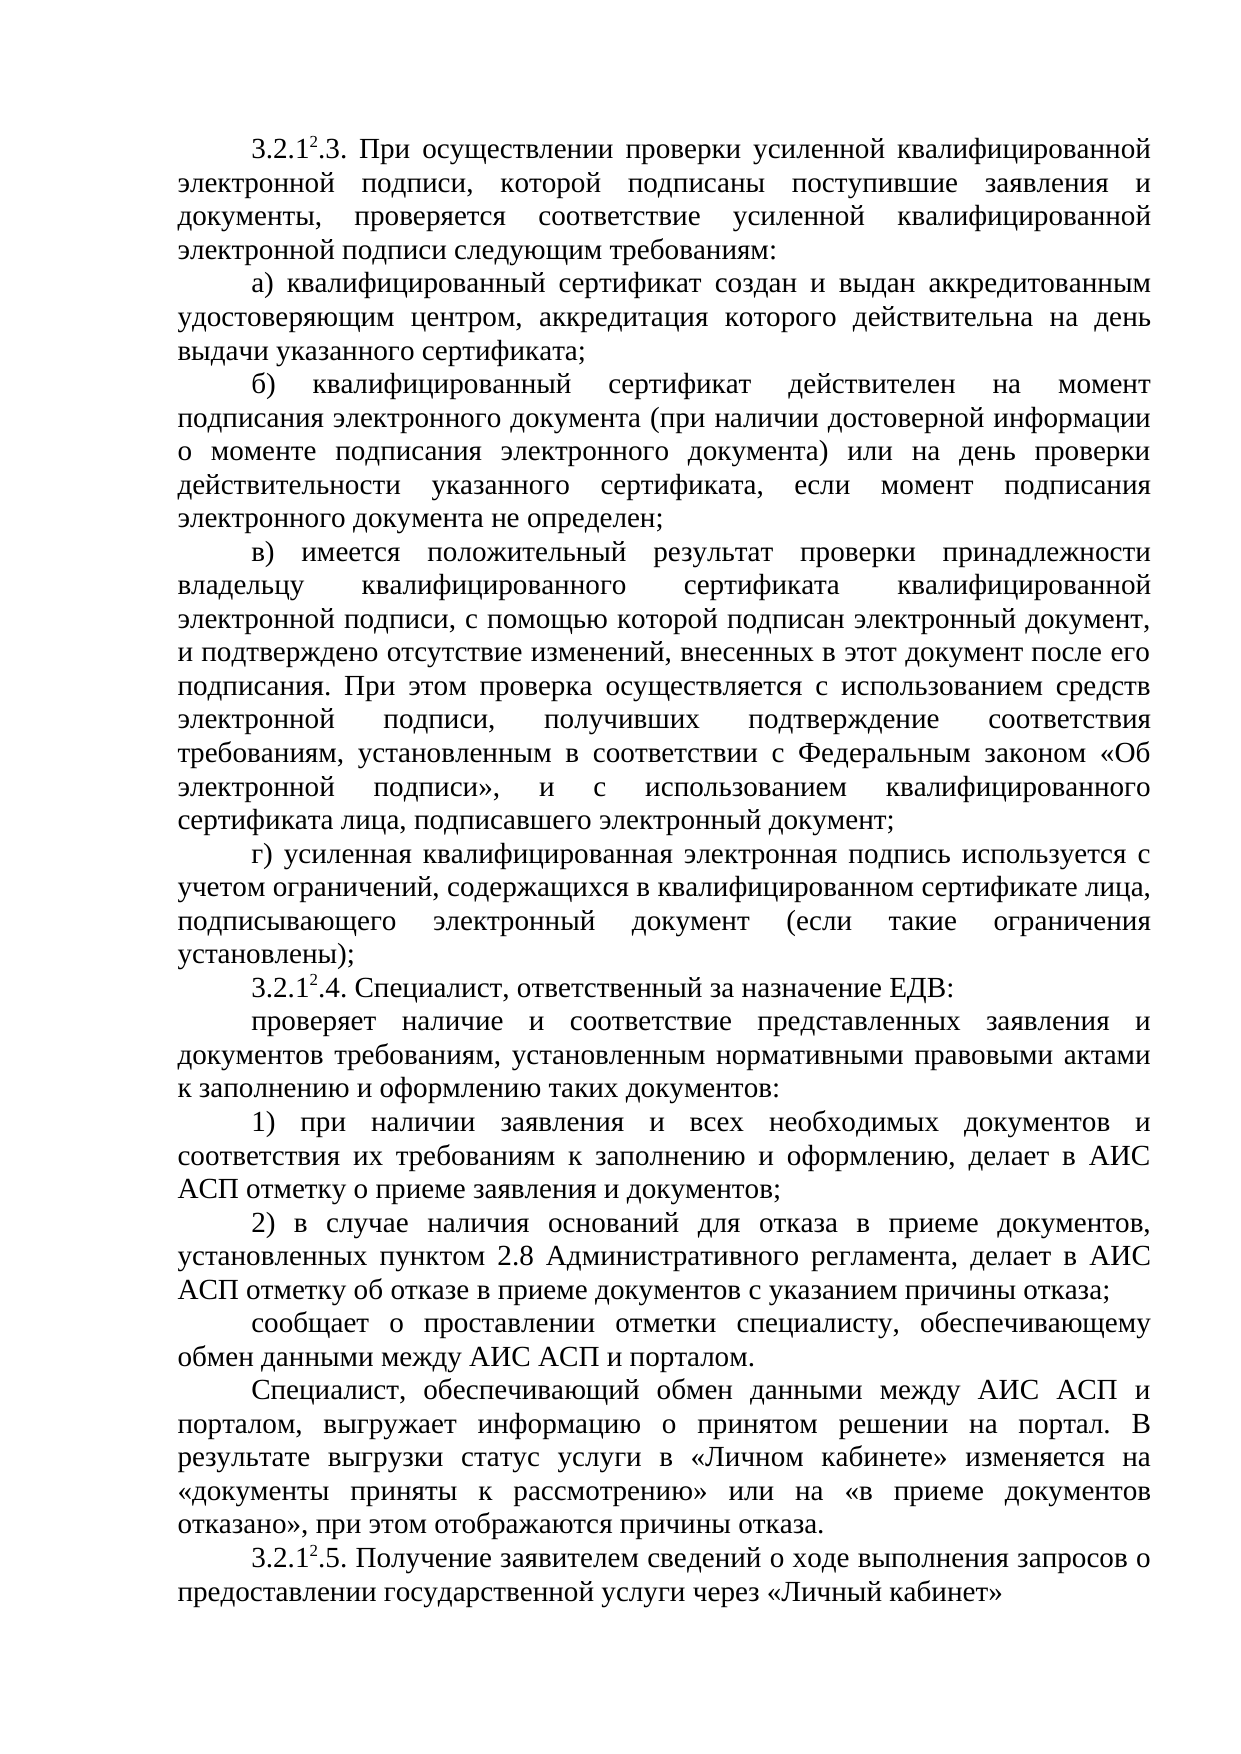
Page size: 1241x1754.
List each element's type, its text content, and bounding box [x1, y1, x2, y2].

text в) имеется положительный результат проверки принадлежности владельцу квалифицированного сертификата квалифицированной электронной подписи, с помощью которой подписан электронный документ, и подтверждено отсутствие изменений, внесенных в этот документ после его подписания. При этом проверка осуществляется с использованием средств электронной подписи, получивших подтверждение соответствия требованиям, установленным в соответствии с Федеральным законом «Об электронной подписи», и с использованием квалифицированного сертификата лица, подписавшего электронный документ; [177, 534, 1152, 836]
text 2) в случае наличия оснований для отказа в приеме документов, установленных пунктом 2.8 Административного регламента, делает в АИС АСП отметку об отказе в приеме документов с указанием причины отказа; [177, 1205, 1152, 1305]
text 3.2.12.5. Получение заявителем сведений о ходе выполнения запросов о предоставлении государственной услуги через «Личный кабинет» [177, 1540, 1152, 1607]
text Специалист, обеспечивающий обмен данными между АИС АСП и порталом, выгружает информацию о принятом решении на портал. В результате выгрузки статус услуги в «Личном кабинете» изменяется на «документы приняты к рассмотрению» или на «в приеме документов отказано», при этом отображаются причины отказа. [177, 1372, 1152, 1540]
text г) усиленная квалифицированная электронная подпись используется с учетом ограничений, содержащихся в квалифицированном сертификате лица, подписывающего электронный документ (если такие ограничения установлены); [177, 836, 1152, 970]
text б) квалифицированный сертификат действителен на момент подписания электронного документа (при наличии достоверной информации о моменте подписания электронного документа) или на день проверки действительности указанного сертификата, если момент подписания электронного документа не определен; [177, 366, 1152, 534]
text сообщает о проставлении отметки специалисту, обеспечивающему обмен данными между АИС АСП и порталом. [177, 1305, 1152, 1372]
text а) квалифицированный сертификат создан и выдан аккредитованным удостоверяющим центром, аккредитация которого действительна на день выдачи указанного сертификата; [177, 266, 1152, 366]
text 3.2.12.4. Специалист, ответственный за назначение ЕДВ: [177, 970, 1152, 1003]
text 1) при наличии заявления и всех необходимых документов и соответствия их требованиям к заполнению и оформлению, делает в АИС АСП отметку о приеме заявления и документов; [177, 1104, 1152, 1205]
text 3.2.12.3. При осуществлении проверки усиленной квалифицированной электронной подписи, которой подписаны поступившие заявления и документы, проверяется соответствие усиленной квалифицированной электронной подписи следующим требованиям: [177, 131, 1152, 266]
text проверяет наличие и соответствие представленных заявления и документов требованиям, установленным нормативными правовыми актами к заполнению и оформлению таких документов: [177, 1003, 1152, 1104]
